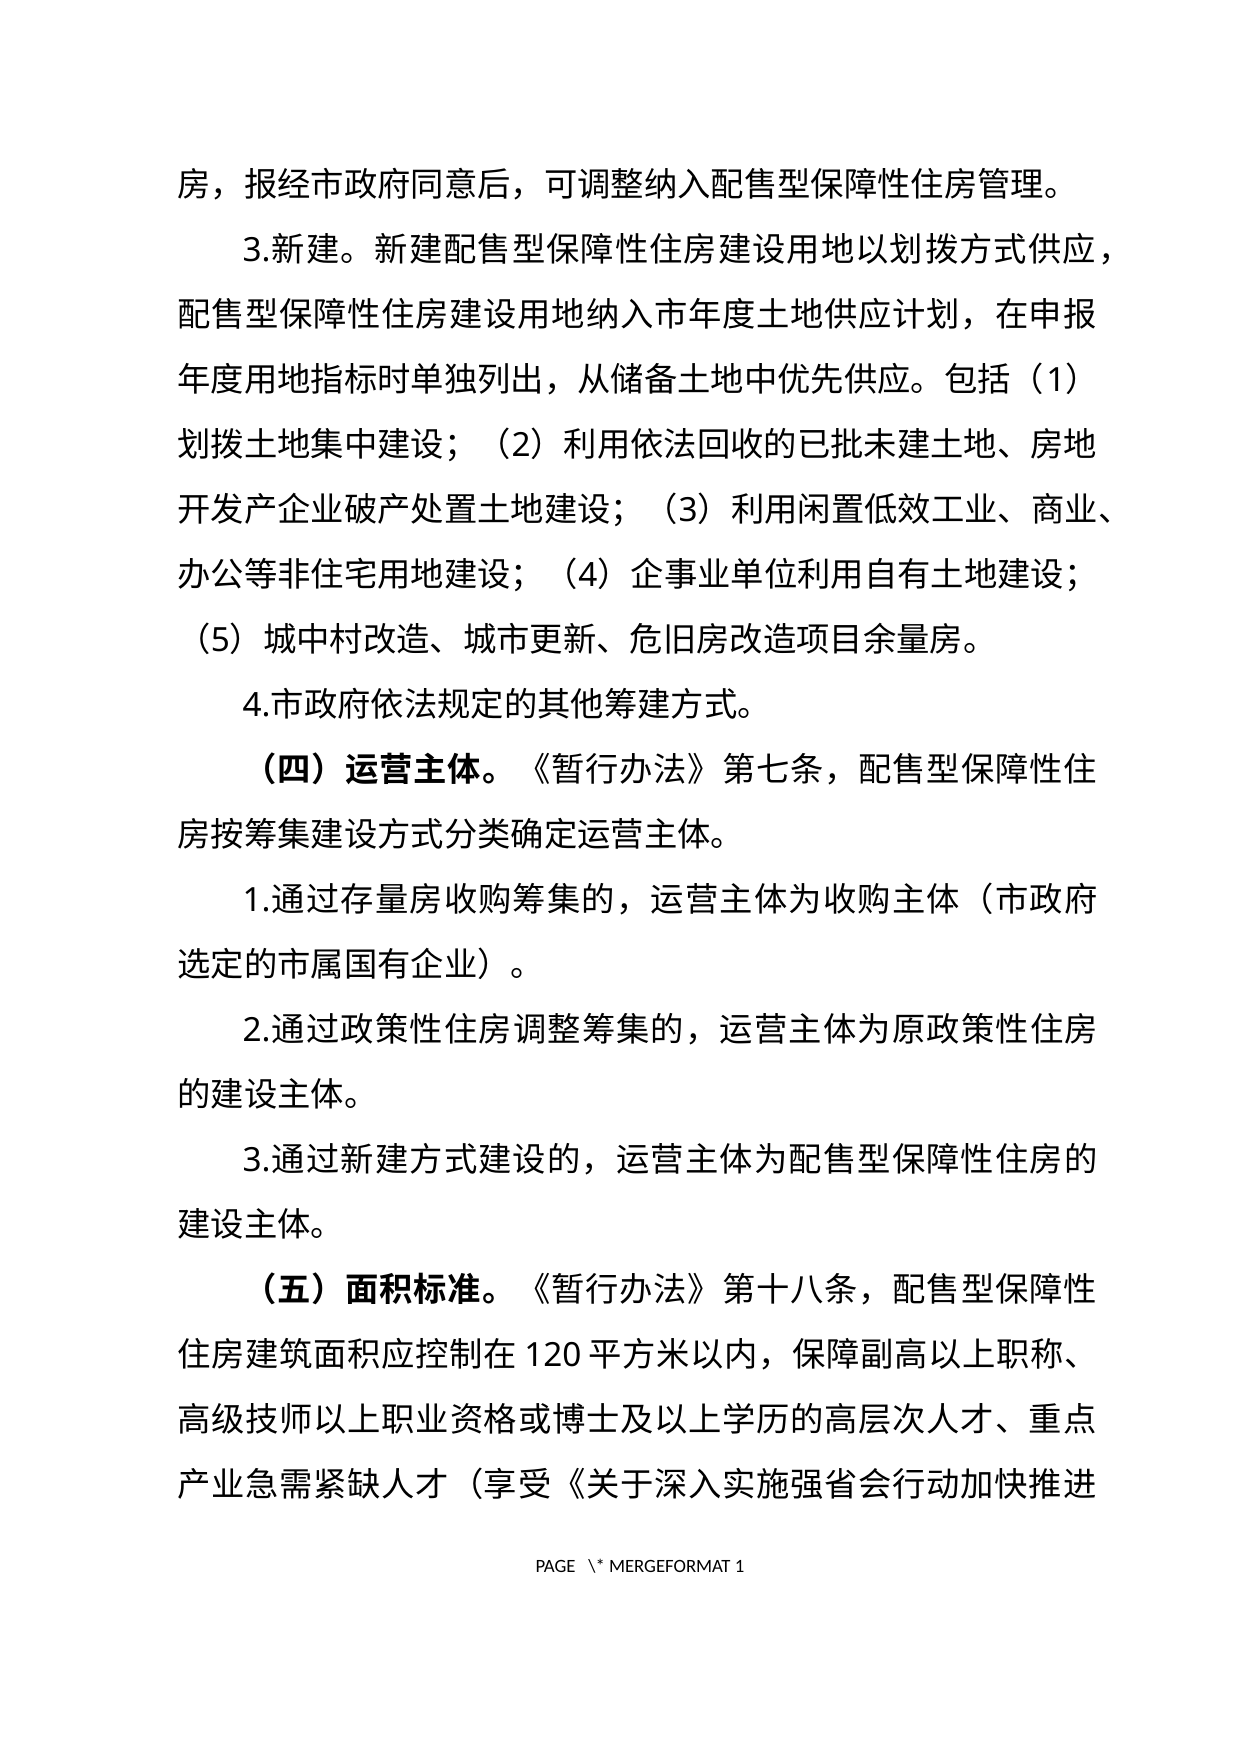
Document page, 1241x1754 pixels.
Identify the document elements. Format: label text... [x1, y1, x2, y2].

text 4.市政府依法规定的其他筹建方式。 [177, 669, 1098, 734]
text 3.新建。新建配售型保障性住房建设用地以划拨方式供应，配售型保障性住房建设用地纳入市年度土地供应计划，在申报年度用地指标时单独列出，从储备土地中优先供应。包括（1）划拨土地集中建设；（2）利用依法回收的已批未建土地、房地开发产企业破产处置土地建设；（3）利用闲置低效工业、商业、办公等非住宅用地建设；（4）企事业单位利用自有土地建设；（5）城中村改造、城市更新、危旧房改造项目余量房。 [177, 214, 1098, 669]
text 1.通过存量房收购筹集的，运营主体为收购主体（市政府选定的市属国有企业）。 [177, 864, 1098, 994]
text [177, 149, 1098, 214]
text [177, 1254, 1098, 1514]
text 2.通过政策性住房调整筹集的，运营主体为原政策性住房的建设主体。 [177, 994, 1098, 1124]
text 3.通过新建方式建设的，运营主体为配售型保障性住房的建设主体。 [177, 1124, 1098, 1254]
text （四）运营主体。《暂行办法》第七条，配售型保障性住房按筹集建设方式分类确定运营主体。 [177, 734, 1098, 864]
